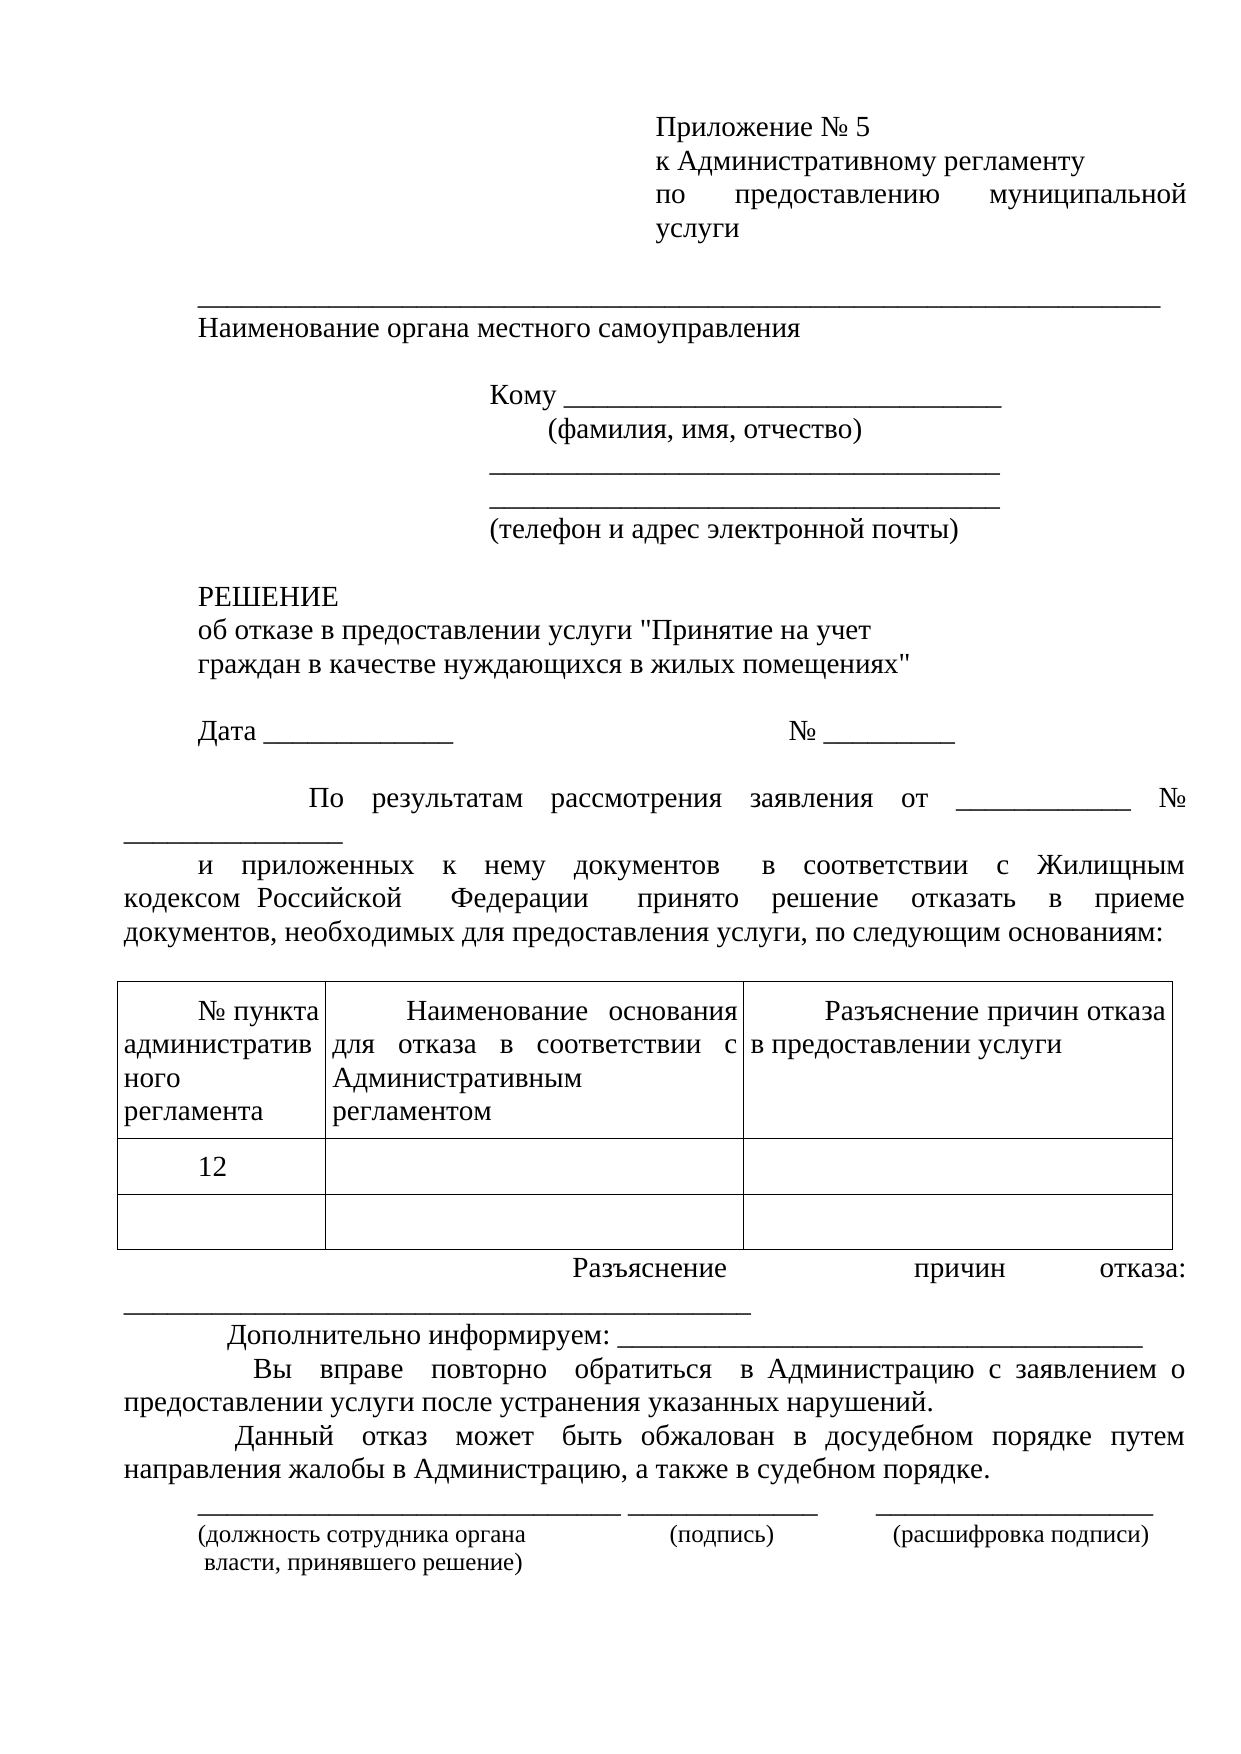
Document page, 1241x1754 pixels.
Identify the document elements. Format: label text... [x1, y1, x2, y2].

text Приложение № 5 [655, 109, 1187, 143]
text Разъяснение причин отказа: ___________________________________________ [124, 1250, 1187, 1317]
text и приложенных к нему документов в соответствии с Жилищным кодексом Российской Федерации принято решение отказать в приеме документов, необходимых для предоставления услуги, по следующим основаниям: [124, 847, 1187, 948]
table_cell [744, 1195, 1172, 1249]
text Дополнительно информируем: ____________________________________ [124, 1317, 1187, 1351]
text (должность сотрудника органа (подпись) (расшифровка подписи) [124, 1519, 1187, 1547]
table_header Наименование основания для отказа в соответствии с Административным регламентом [326, 982, 743, 1138]
text по предоставлению муниципальной услуги [655, 176, 1187, 243]
text власти, принявшего решение) [124, 1547, 1187, 1576]
table_cell [118, 1195, 325, 1249]
table_cell [326, 1195, 743, 1249]
text ___________________________________ [124, 444, 1187, 478]
table_header № пункта административного регламента [118, 982, 325, 1138]
text (фамилия, имя, отчество) [124, 411, 1187, 444]
table_cell [326, 1139, 743, 1193]
text об отказе в предоставлении услуги "Принятие на учет [124, 612, 1187, 646]
text (телефон и адрес электронной почты) [124, 512, 1187, 545]
table_header Разъяснение причин отказа в предоставлении услуги [744, 982, 1172, 1138]
text Кому ______________________________ [124, 377, 1187, 411]
text Вы вправе повторно обратиться в Администрацию с заявлением о предоставлении услуги после устранения указанных нарушений. [124, 1351, 1187, 1418]
table_cell 12 [118, 1139, 325, 1193]
text Наименование органа местного самоуправления [124, 310, 1187, 344]
text _____________________________ _____________ ___________________ [124, 1485, 1187, 1519]
text Данный отказ может быть обжалован в досудебном порядке путем направления жалобы в Администрацию, а также в судебном порядке. [124, 1418, 1187, 1485]
text граждан в качестве нуждающихся в жилых помещениях" [124, 646, 1187, 679]
text По результатам рассмотрения заявления от ____________ № _______________ [124, 780, 1187, 847]
text к Административному регламенту [655, 143, 1187, 176]
text РЕШЕНИЕ [124, 579, 1187, 612]
text __________________________________________________________________ [124, 277, 1187, 310]
text Дата _____________ № _________ [124, 713, 1187, 746]
table_cell [744, 1139, 1172, 1193]
text ___________________________________ [124, 478, 1187, 512]
